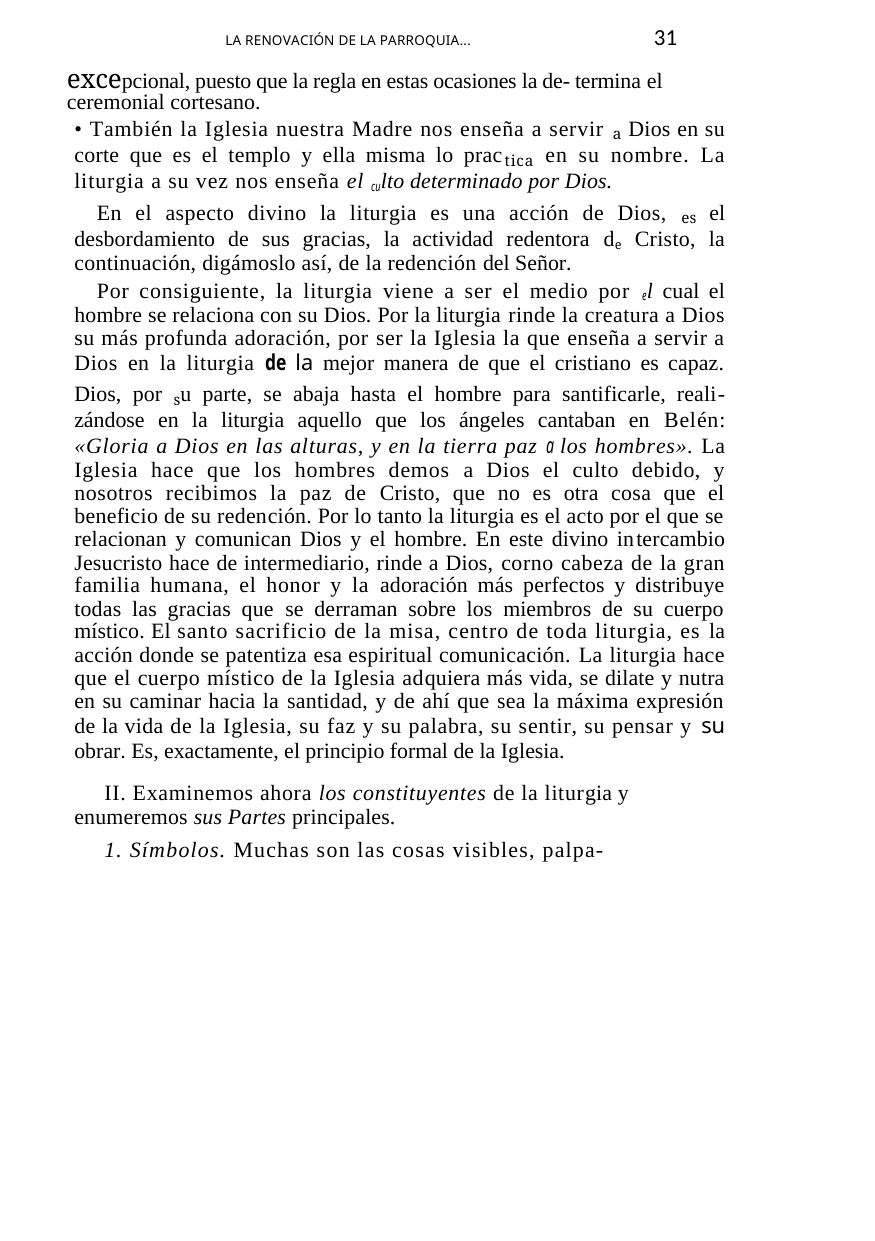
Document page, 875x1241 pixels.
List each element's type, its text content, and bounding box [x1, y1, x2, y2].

text En el aspecto divino la liturgia es una acción de Dios, es el desbordamiento de sus gracias, la actividad redentora de Cristo, la continuación, digámoslo así, de la redención del Señor. [74, 196, 725, 275]
text • También la Iglesia nuestra Madre nos enseña a servir a Dios en su corte que es el templo y ella misma lo practica en su nombre. La liturgia a su vez nos enseña el culto determinado por Dios. [74, 114, 725, 196]
text 1. Símbolos. Muchas son las cosas visibles, palpa- [104, 837, 815, 862]
text excepcional, puesto que la regla en estas ocasiones la de- termina el ceremonial cortesano. [67, 67, 717, 114]
text II. Examinemos ahora los constituyentes de la liturgia y enumeremos sus Partes principales. [74, 782, 725, 829]
text Por consiguiente, la liturgia viene a ser el medio por el cual el hombre se relaciona con su Dios. Por la liturgia rinde la creatura a Dios su más profunda adoración, por ser la Iglesia la que enseña a servir a Dios en la liturgia de la mejor manera de que el cristiano es capaz. Dios, por su parte, se abaja hasta el hombre para santificarle, realizándose en la liturgia aquello que los ángeles cantaban en Belén: «Gloria a Dios en las alturas, y en la tierra paz a los hombres». La Iglesia hace que los hombres demos a Dios el culto debido, y nosotros recibimos la paz de Cristo, que no es otra cosa que el beneficio de su redención. Por lo tanto la liturgia es el acto por el que se relacionan y comunican Dios y el hombre. En este divino intercambio Jesucristo hace de intermediario, rinde a Dios, corno cabeza de la gran familia humana, el honor y la adoración más perfectos y distribuye todas las gracias que se derraman sobre los miembros de su cuerpo místico. El santo sacrificio de la misa, centro de toda liturgia, es la acción donde se patentiza esa espiritual comunicación. La liturgia hace que el cuerpo místico de la Iglesia adquiera más vida, se dilate y nutra en su caminar hacia la santidad, y de ahí que sea la máxima expresión de la vida de la Iglesia, su faz y su palabra, su sentir, su pensar y su obrar. Es, exactamente, el principio formal de la Iglesia. [74, 275, 725, 763]
